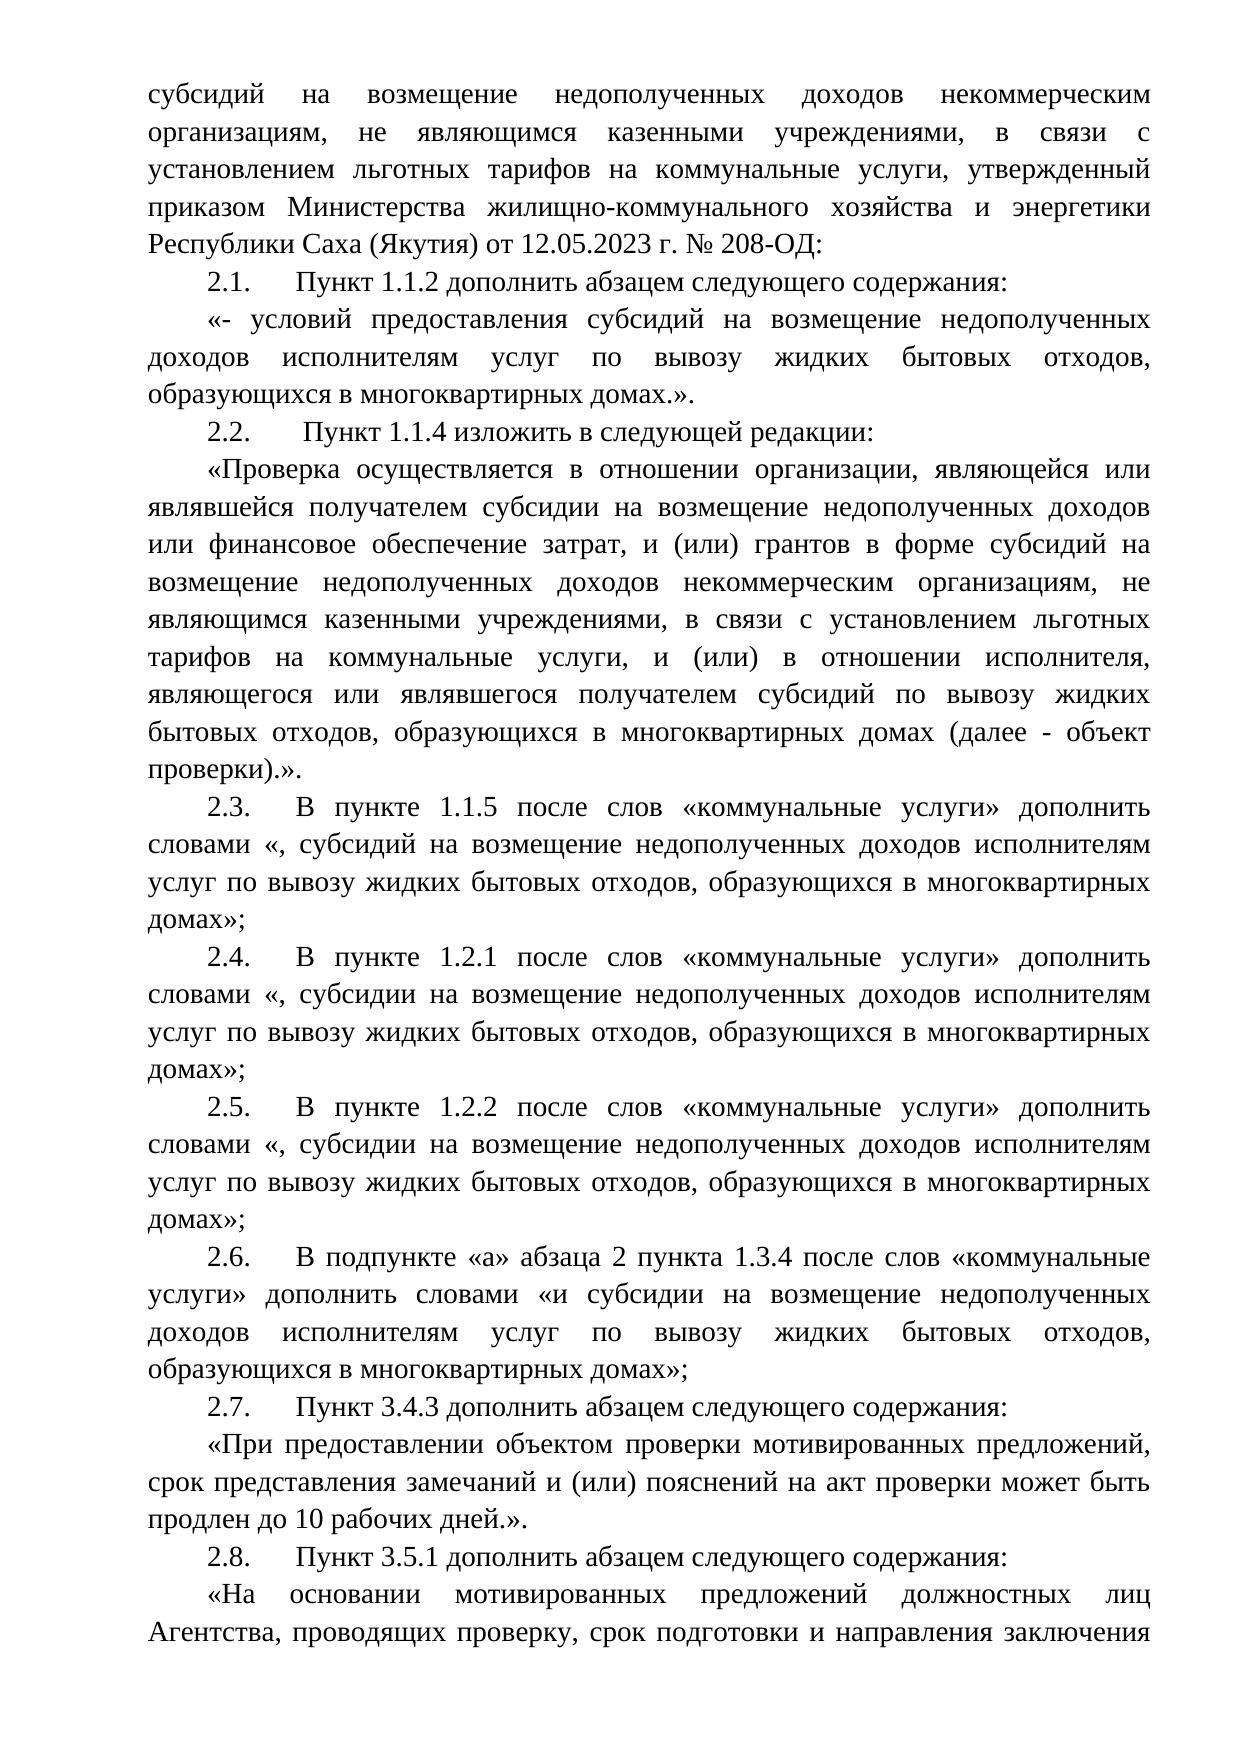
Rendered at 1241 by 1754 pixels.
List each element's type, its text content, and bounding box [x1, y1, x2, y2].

list «При предоставлении объектом проверки мотивированных предложений, срок представления замечаний и (или) пояснений на акт проверки может быть продлен до 10 рабочих дней.». [148, 1424, 1152, 1536]
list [148, 74, 1152, 261]
text «Проверка осуществляется в отношении организации, являющейся или являвшейся получателем субсидии на возмещение недополученных доходов или финансовое обеспечение затрат, и (или) грантов в форме субсидий на возмещение недополученных доходов некоммерческим организациям, не являющимся казенными учреждениями, в связи с установлением льготных тарифов на коммунальные услуги, и (или) в отношении исполнителя, являющегося или являвшегося получателем субсидий по вывозу жидких бытовых отходов, образующихся в многоквартирных домах (далее - объект проверки).». [148, 449, 1152, 786]
list В пункте 1.1.5 после слов «коммунальные услуги» дополнить словами «, субсидий на возмещение недополученных доходов исполнителям услуг по вывозу жидких бытовых отходов, образующихся в многоквартирных домах»; [148, 786, 1152, 936]
list Пункт 3.4.3 дополнить абзацем следующего содержания: [148, 1386, 1152, 1424]
list В пункте 1.2.1 после слов «коммунальные услуги» дополнить словами «, субсидии на возмещение недополученных доходов исполнителям услуг по вывозу жидких бытовых отходов, образующихся в многоквартирных домах»; [148, 936, 1152, 1086]
list Пункт 1.1.4 изложить в следующей редакции: [148, 411, 1152, 449]
list Пункт 3.5.1 дополнить абзацем следующего содержания: [148, 1536, 1152, 1574]
list В пункте 1.2.2 после слов «коммунальные услуги» дополнить словами «, субсидии на возмещение недополученных доходов исполнителям услуг по вывозу жидких бытовых отходов, образующихся в многоквартирных домах»; [148, 1086, 1152, 1236]
list В подпункте «а» абзаца 2 пункта 1.3.4 после слов «коммунальные услуги» дополнить словами «и субсидии на возмещение недополученных доходов исполнителям услуг по вывозу жидких бытовых отходов, образующихся в многоквартирных домах»; [148, 1236, 1152, 1386]
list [148, 1574, 1152, 1649]
text «- условий предоставления субсидий на возмещение недополученных доходов исполнителям услуг по вывозу жидких бытовых отходов, образующихся в многоквартирных домах.». [148, 299, 1152, 411]
list Пункт 1.1.2 дополнить абзацем следующего содержания: [148, 261, 1152, 299]
